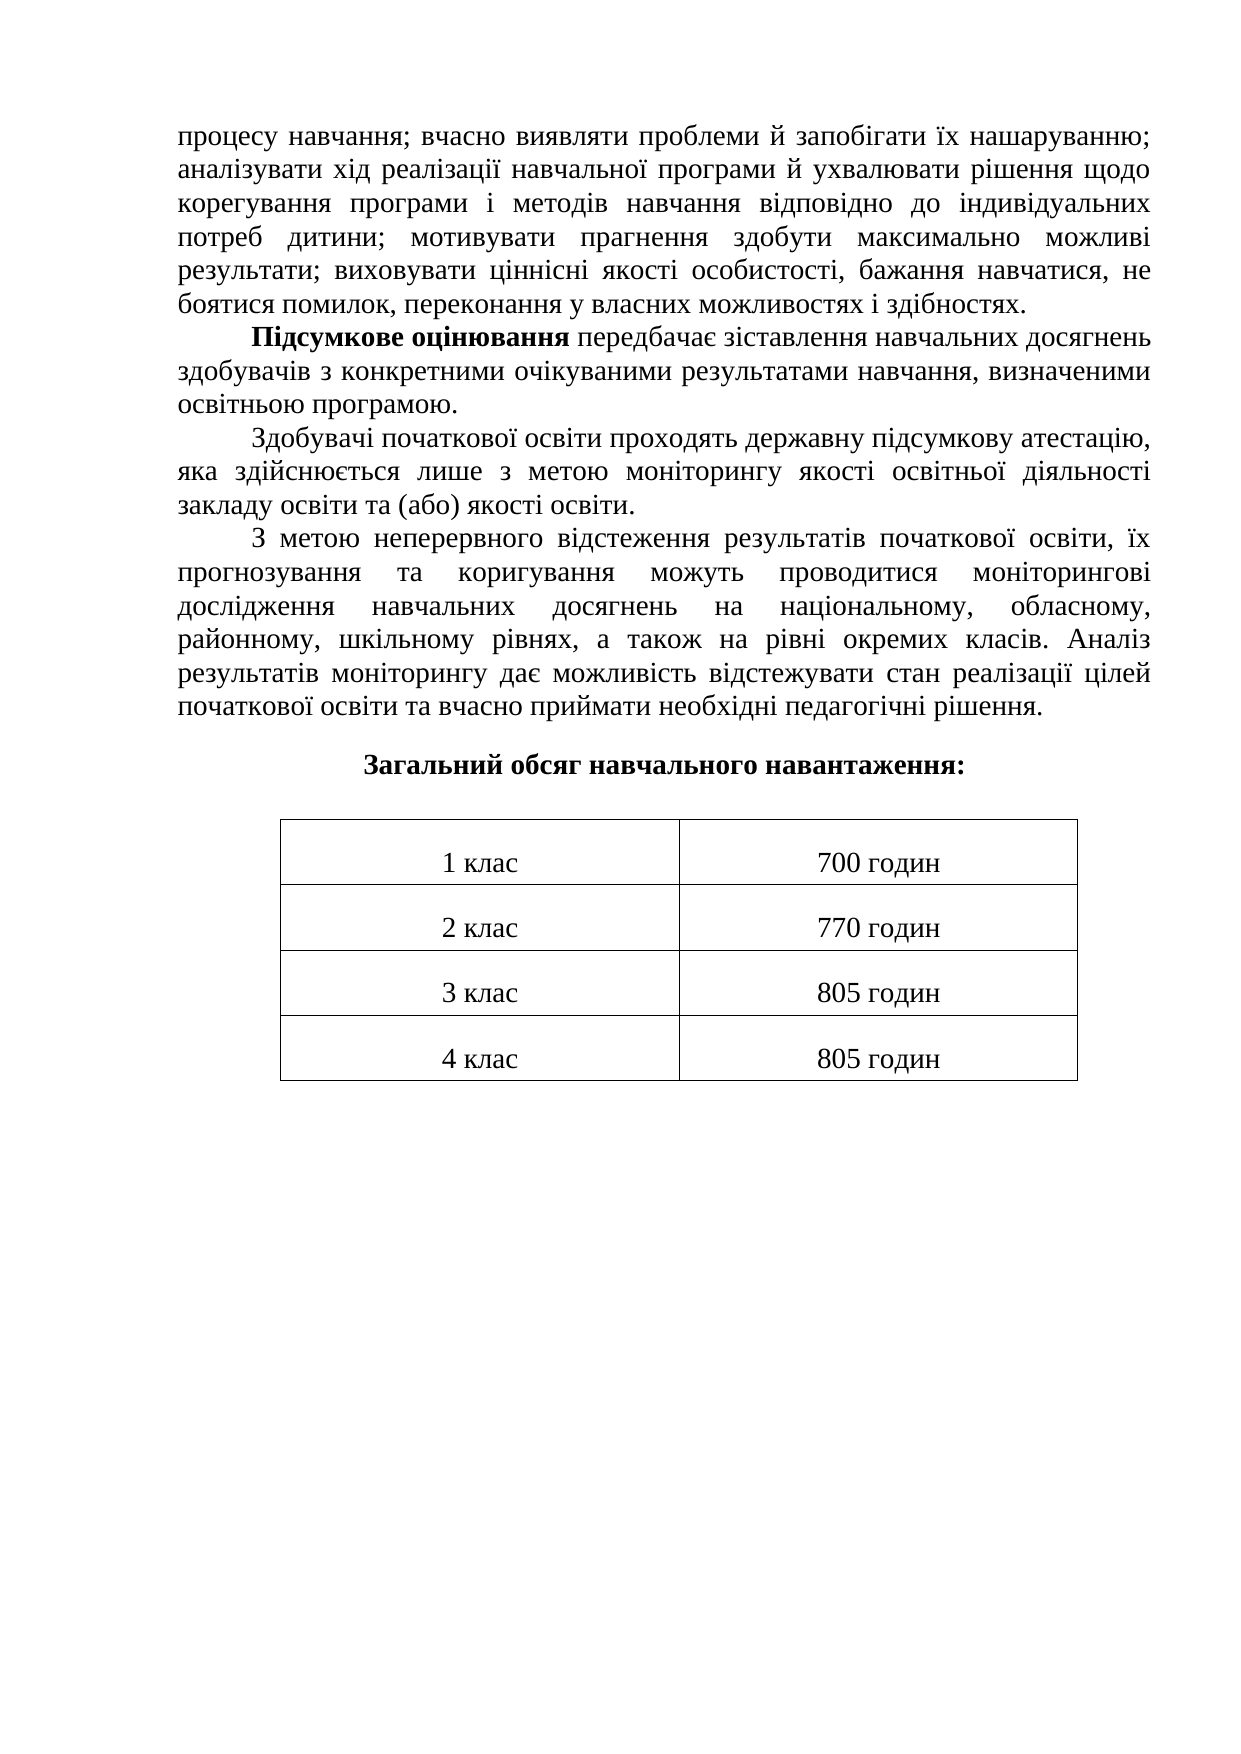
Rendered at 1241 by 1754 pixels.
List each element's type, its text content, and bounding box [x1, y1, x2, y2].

table_cell 4 клас [281, 1016, 679, 1080]
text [177, 118, 1152, 319]
table_cell 3 клас [281, 951, 679, 1015]
text Підсумкове оцінювання передбачає зіставлення навчальних досягнень здобувачів з конкретними очікуваними результатами навчання, визначеними освітньою програмою. [177, 319, 1152, 420]
table_header 700 годин [680, 820, 1077, 884]
text Здобувачі початкової освіти проходять державну підсумкову атестацію, яка здійснюється лише з метою моніторингу якості освітньої діяльності закладу освіти та (або) якості освіти. [177, 420, 1152, 521]
table_cell 2 клас [281, 885, 679, 949]
text З метою неперервного відстеження результатів початкової освіти, їх прогнозування та коригування можуть проводитися моніторингові дослідження навчальних досягнень на національному, обласному, районному, шкільному рівнях, а також на рівні окремих класів. Аналіз результатів моніторингу дає можливість відстежувати стан реалізації цілей початкової освіти та вчасно приймати необхідні педагогічні рішення. [177, 521, 1152, 722]
subtitle Загальний обсяг навчального навантаження: [177, 747, 1152, 780]
table_cell 770 годин [680, 885, 1077, 949]
table_cell 805 годин [680, 951, 1077, 1015]
table_header 1 клас [281, 820, 679, 884]
table_cell 805 годин [680, 1016, 1077, 1080]
